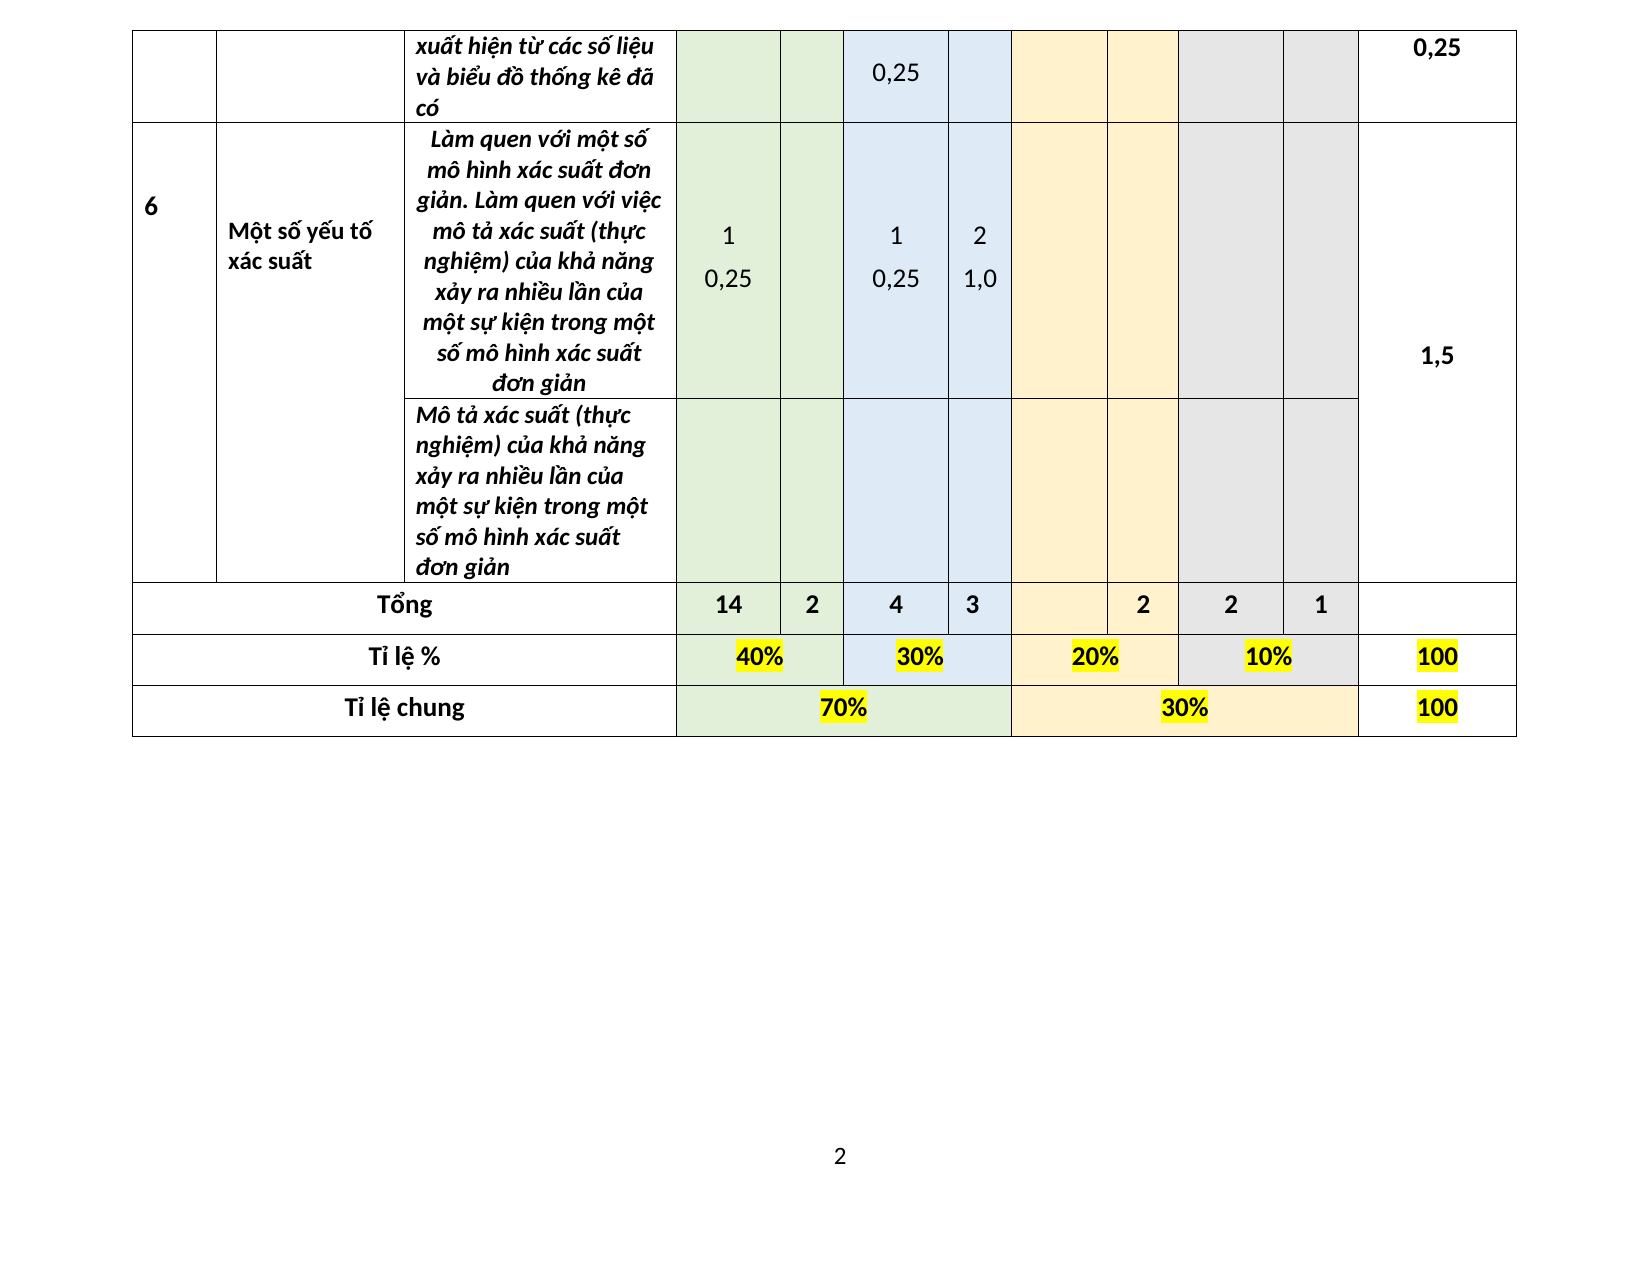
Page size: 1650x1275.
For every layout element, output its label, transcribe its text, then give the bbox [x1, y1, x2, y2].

table_cell 10% [1179, 635, 1358, 685]
table_cell [781, 399, 843, 582]
table_cell [949, 31, 1011, 122]
table_cell [1108, 123, 1178, 398]
table_cell Một số yếu tố xác suất [217, 123, 404, 582]
table_cell 40% [677, 635, 843, 685]
table_cell 2 [781, 583, 843, 634]
table_cell 100 [1359, 635, 1516, 685]
table_cell 1,5 [1359, 123, 1516, 582]
table_cell [1359, 583, 1516, 634]
table_cell 30% [1012, 686, 1358, 736]
table_cell Làm quen với một số mô hình xác suất đơn giản. Làm quen với việc mô tả xác suất (thực nghiệm) của khả năng xảy ra nhiều lần của một sự kiện trong một số mô hình xác suất đơn giản [405, 123, 676, 398]
table_cell Tỉ lệ chung [133, 686, 676, 736]
table_cell [1179, 399, 1283, 582]
table_cell [1284, 123, 1358, 398]
table_cell [1284, 399, 1358, 582]
table_cell [677, 399, 780, 582]
table_cell Tỉ lệ % [133, 635, 676, 685]
table_cell Mô tả xác suất (thực nghiệm) của khả năng xảy ra nhiều lần của một sự kiện trong một số mô hình xác suất đơn giản [405, 399, 676, 582]
table_cell 1 0,25 [844, 123, 948, 398]
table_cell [405, 31, 676, 122]
table_cell [1179, 31, 1283, 122]
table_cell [217, 31, 404, 122]
table_cell 1 0,25 [677, 123, 780, 398]
table_cell 2 [1179, 583, 1283, 634]
table_cell [1012, 31, 1107, 122]
table_cell [1179, 123, 1283, 398]
table_cell [781, 31, 843, 122]
table_cell 14 [677, 583, 780, 634]
table_cell [844, 399, 948, 582]
table_cell 1 0,25 [844, 31, 948, 122]
table_cell [1012, 583, 1107, 634]
table_cell 2 1,0 [949, 123, 1011, 398]
table_cell 4 [844, 583, 948, 634]
table_cell 70% [677, 686, 1011, 736]
table_cell 3 [949, 583, 1011, 634]
table_cell 0,25 [1359, 31, 1516, 122]
table_cell 1 [1284, 583, 1358, 634]
table_cell [1284, 31, 1358, 122]
table_cell [1012, 123, 1107, 398]
table_cell [677, 31, 780, 122]
table_cell Tổng [133, 583, 676, 634]
table_cell 100 [1359, 686, 1516, 736]
table_cell [1012, 399, 1107, 582]
table_cell [949, 399, 1011, 582]
table_cell 30% [844, 635, 1011, 685]
table_cell 6 [133, 123, 216, 582]
table_cell [1108, 399, 1178, 582]
table_cell 5 [133, 31, 216, 122]
table_cell [1108, 31, 1178, 122]
table_cell [781, 123, 843, 398]
table_cell 20% [1012, 635, 1178, 685]
table_cell 2 [1108, 583, 1178, 634]
